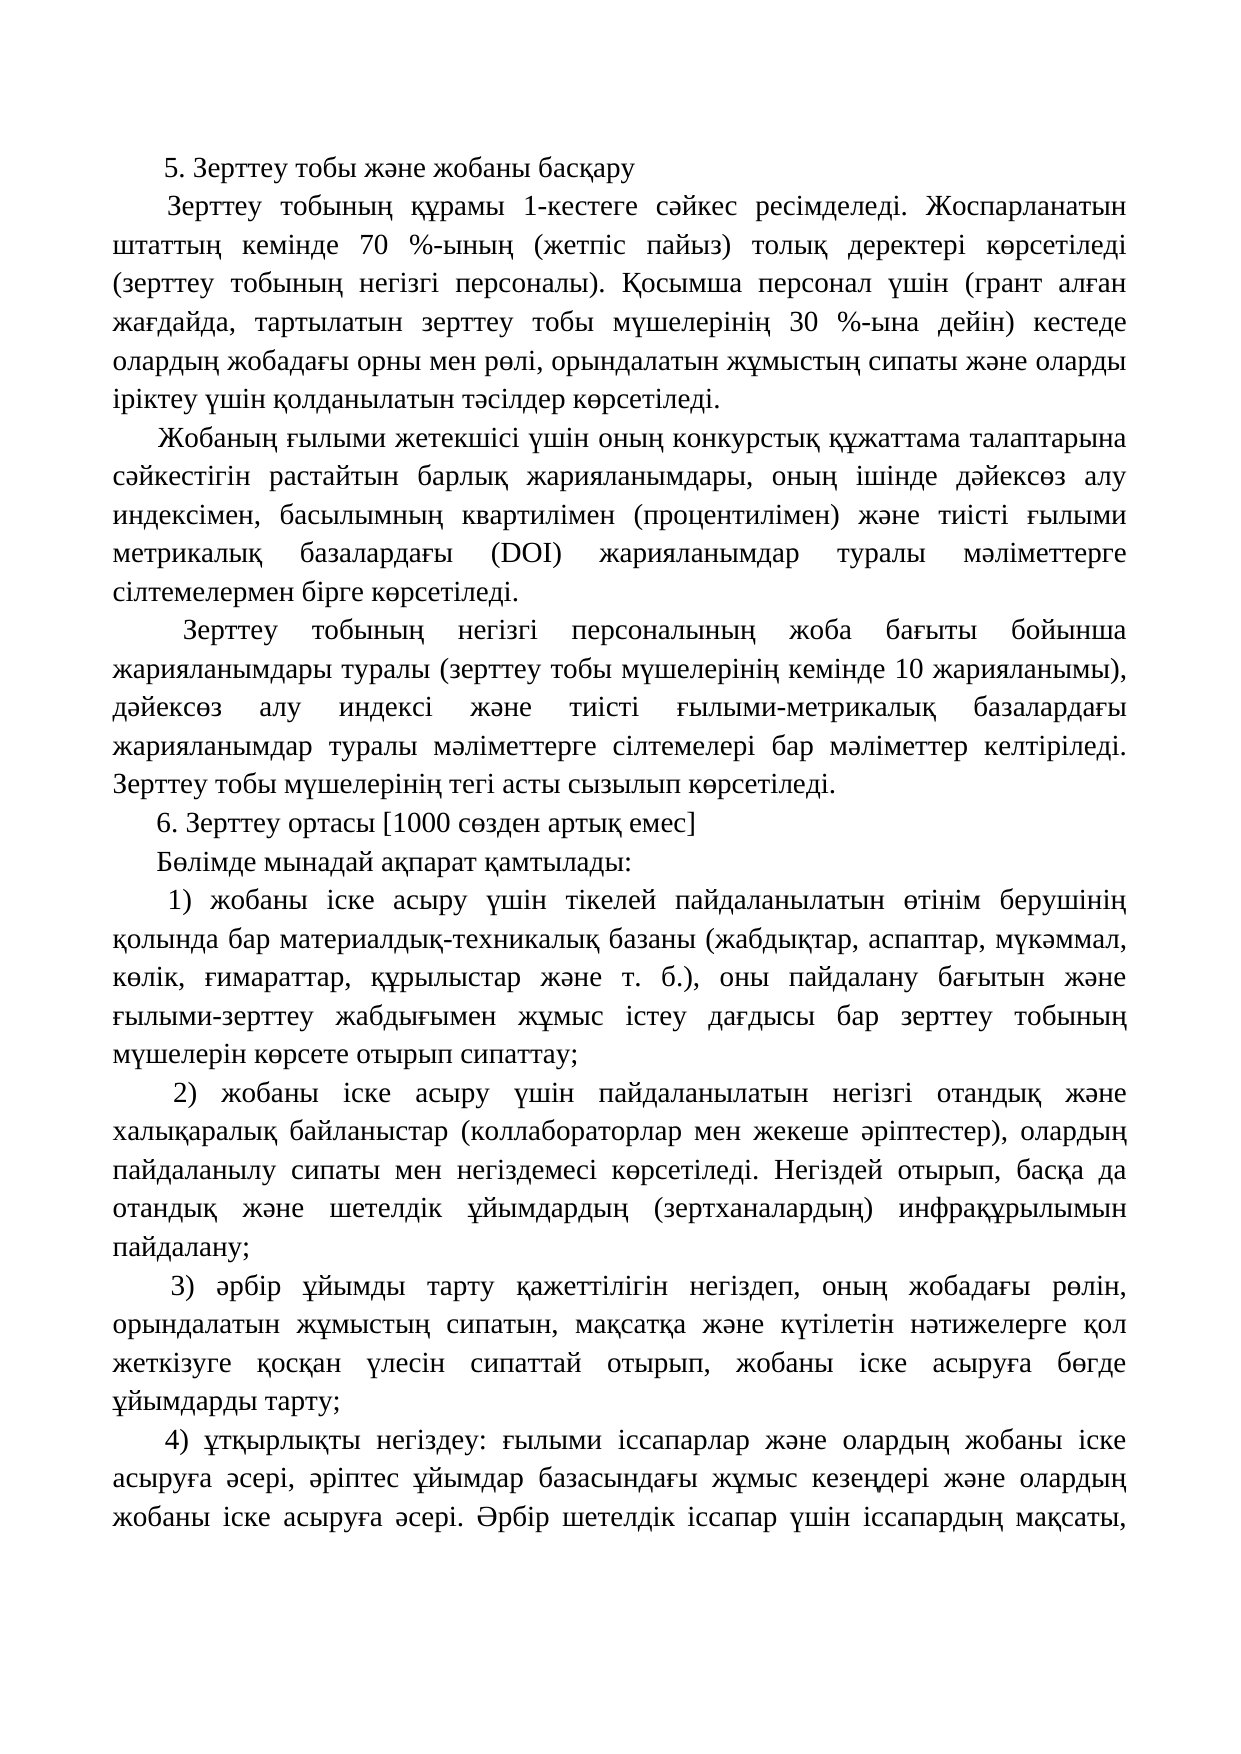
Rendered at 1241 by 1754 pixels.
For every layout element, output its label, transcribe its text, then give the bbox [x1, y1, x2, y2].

text Зерттеу тобының негізгі персоналының жоба бағыты бойынша жарияланымдары туралы (зерттеу тобы мүшелерінің кемінде 10 жарияланымы), дәйексөз алу индексі және тиісті ғылыми-метрикалық базалардағы жарияланымдар туралы мәліметтерге сілтемелері бар мәліметтер келтіріледі. Зерттеу тобы мүшелерінің тегі асты сызылып көрсетіледі. [112, 612, 1128, 800]
text 2) жобаны іске асыру үшін пайдаланылатын негізгі отандық және халықаралық байланыстар (коллабораторлар мен жекеше әріптестер), олардың пайдаланылу сипаты мен негіздемесі көрсетіледі. Негіздей отырып, басқа да отандық және шетелдік ұйымдардың (зертханалардың) инфрақұрылымын пайдалану; [112, 1075, 1128, 1263]
text 6. Зерттеу ортасы [1000 сөзден артық емес] [112, 805, 1128, 839]
text Зерттеу тобының құрамы 1-кестеге сәйкес ресімделеді. Жоспарланатын штаттың кемінде 70 %-ының (жетпіс пайыз) толық деректері көрсетіледі (зерттеу тобының негізгі персоналы). Қосымша персонал үшін (грант алған жағдайда, тартылатын зерттеу тобы мүшелерінің 30 %-ына дейін) кестеде олардың жобадағы орны мен рөлі, орындалатын жұмыстың сипаты және оларды іріктеу үшін қолданылатын тәсілдер көрсетіледі. [112, 188, 1128, 415]
text Бөлімде мынадай ақпарат қамтылады: [112, 844, 1128, 877]
text Жобаның ғылыми жетекшісі үшін оның конкурстық құжаттама талаптарына сәйкестігін растайтын барлық жарияланымдары, оның ішінде дәйексөз алу индексімен, басылымның квартилімен (процентилімен) және тиісті ғылыми метрикалық базалардағы (DOI) жарияланымдар туралы мәліметтерге сілтемелермен бірге көрсетіледі. [112, 420, 1128, 607]
text 3) әрбір ұйымды тарту қажеттілігін негіздеп, оның жобадағы рөлін, орындалатын жұмыстың сипатын, мақсатқа және күтілетін нәтижелерге қол жеткізуге қосқан үлесін сипаттай отырып, жобаны іске асыруға бөгде ұйымдарды тарту; [112, 1268, 1128, 1417]
text 1) жобаны іске асыру үшін тікелей пайдаланылатын өтінім берушінің қолында бар материалдық-техникалық базаны (жабдықтар, аспаптар, мүкәммал, көлік, ғимараттар, құрылыстар және т. б.), оны пайдалану бағытын және ғылыми-зерттеу жабдығымен жұмыс істеу дағдысы бар зерттеу тобының мүшелерін көрсете отырып сипаттау; [112, 882, 1128, 1070]
text 5. Зерттеу тобы және жобаны басқару [112, 150, 1128, 183]
